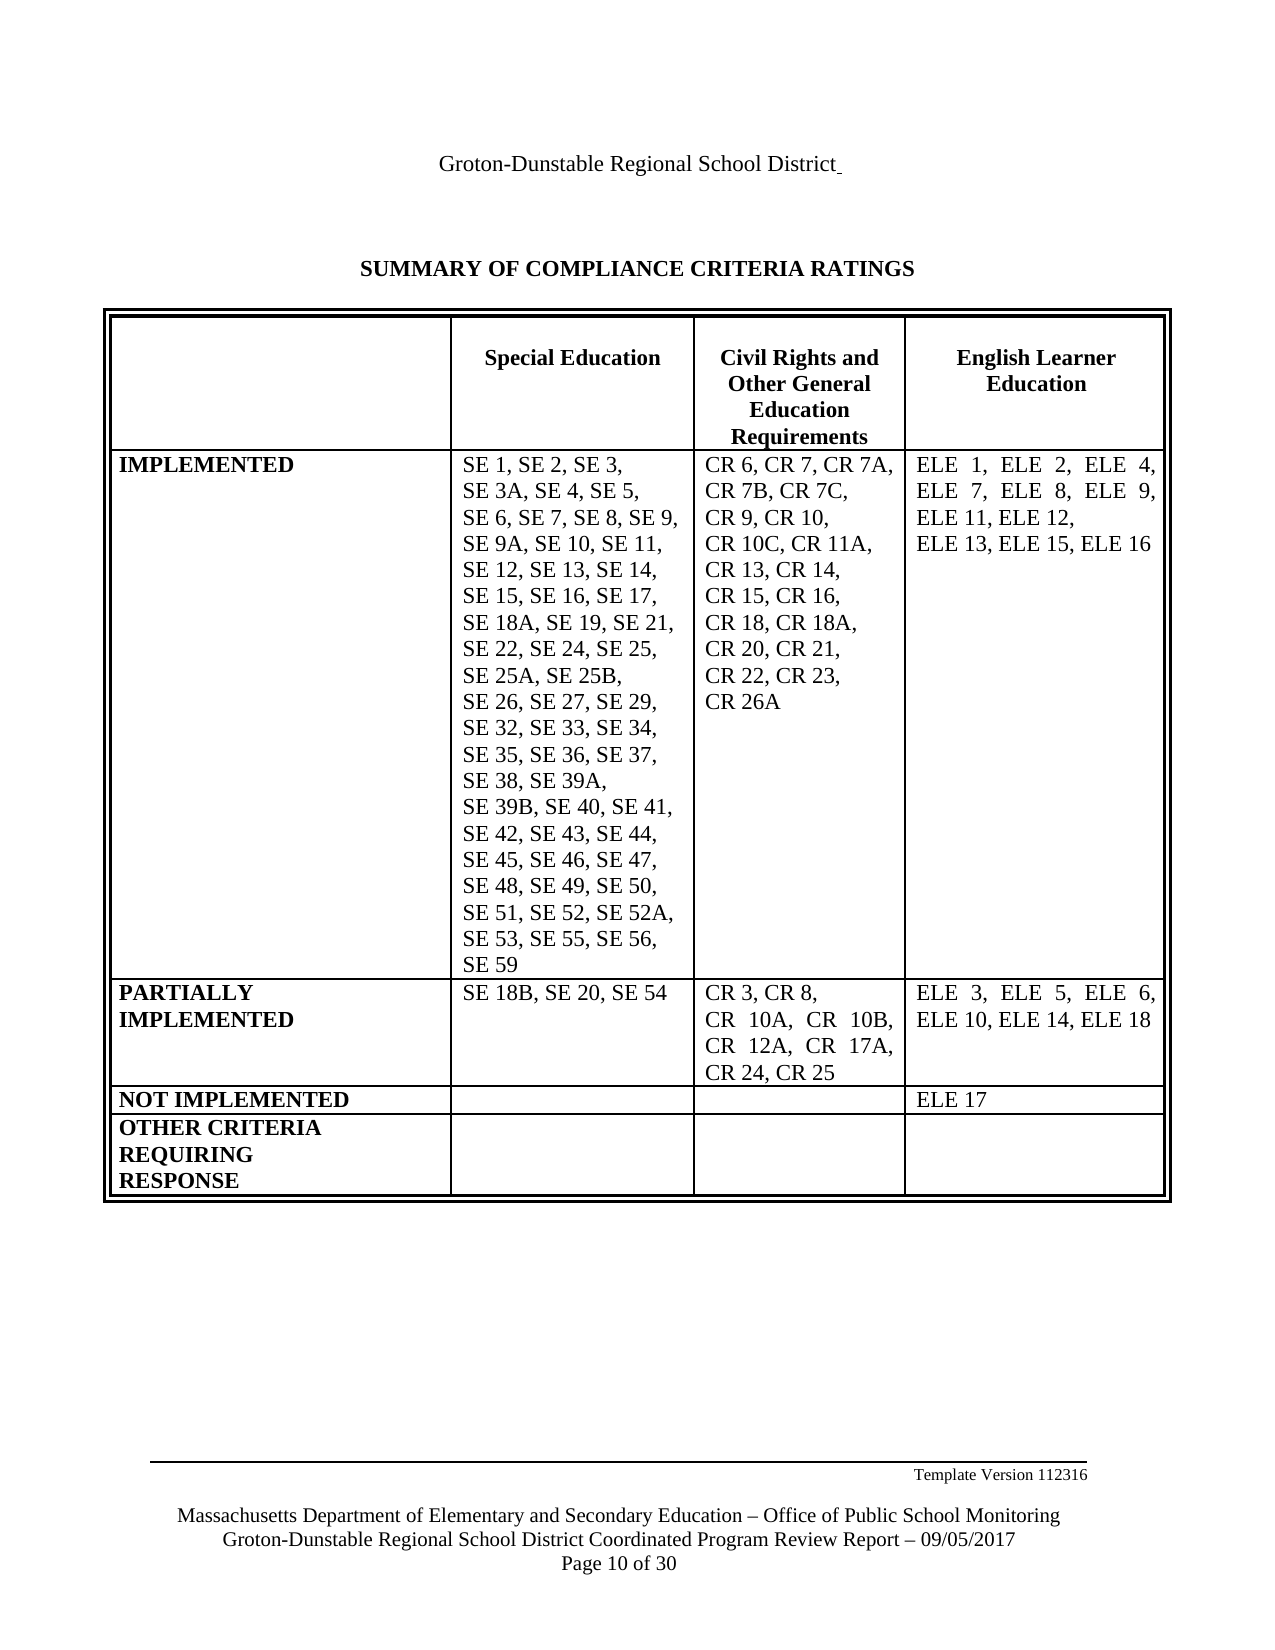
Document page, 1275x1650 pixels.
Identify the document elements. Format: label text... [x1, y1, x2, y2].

table_cell ELE 17 [906, 1087, 1163, 1113]
table_cell ELE 1, ELE 2, ELE 4, ELE 7, ELE 8, ELE 9, ELE 11, ELE 12, ELE 13, ELE 15, ELE 16 [906, 451, 1163, 978]
table_cell ELE 3, ELE 5, ELE 6, ELE 10, ELE 14, ELE 18 [906, 980, 1163, 1085]
text Groton-Dunstable Regional School District [150, 150, 1125, 176]
table_cell OTHER CRITERIA REQUIRING RESPONSE [112, 1115, 450, 1193]
table_header Civil Rights and Other General Education Requirements [695, 318, 904, 449]
table_cell [695, 1115, 904, 1193]
table_cell [906, 1115, 1163, 1193]
table_cell SE 1, SE 2, SE 3, SE 3A, SE 4, SE 5, SE 6, SE 7, SE 8, SE 9, SE 9A, SE 10, SE 11, SE 12, SE 13, SE 14, SE 15, SE 16, SE 17, SE 18A, SE 19, SE 21, SE 22, SE 24, SE 25, SE 25A, SE 25B, SE 26, SE 27, SE 29, SE 32, SE 33, SE 34, SE 35, SE 36, SE 37, SE 38, SE 39A, SE 39B, SE 40, SE 41, SE 42, SE 43, SE 44, SE 45, SE 46, SE 47, SE 48, SE 49, SE 50, SE 51, SE 52, SE 52A, SE 53, SE 55, SE 56, SE 59 [452, 451, 693, 978]
table_cell [452, 1087, 693, 1113]
table_header [107, 311, 451, 449]
table_cell IMPLEMENTED [112, 451, 450, 978]
text SUMMARY OF COMPLIANCE CRITERIA RATINGS [75, 255, 1200, 282]
table_header Special Education [452, 318, 693, 449]
table_cell CR 6, CR 7, CR 7A, CR 7B, CR 7C, CR 9, CR 10, CR 10C, CR 11A, CR 13, CR 14, CR 15, CR 16, CR 18, CR 18A, CR 20, CR 21, CR 22, CR 23, CR 26A [695, 451, 904, 978]
table_cell [695, 1087, 904, 1113]
table_cell SE 18B, SE 20, SE 54 [452, 980, 693, 1085]
table_cell PARTIALLY IMPLEMENTED [112, 980, 450, 1085]
table_header English Learner Education [905, 311, 1168, 449]
table_cell [452, 1115, 693, 1193]
table_cell CR 3, CR 8, CR 10A, CR 10B, CR 12A, CR 17A, CR 24, CR 25 [695, 980, 904, 1085]
table_cell NOT IMPLEMENTED [112, 1087, 450, 1113]
